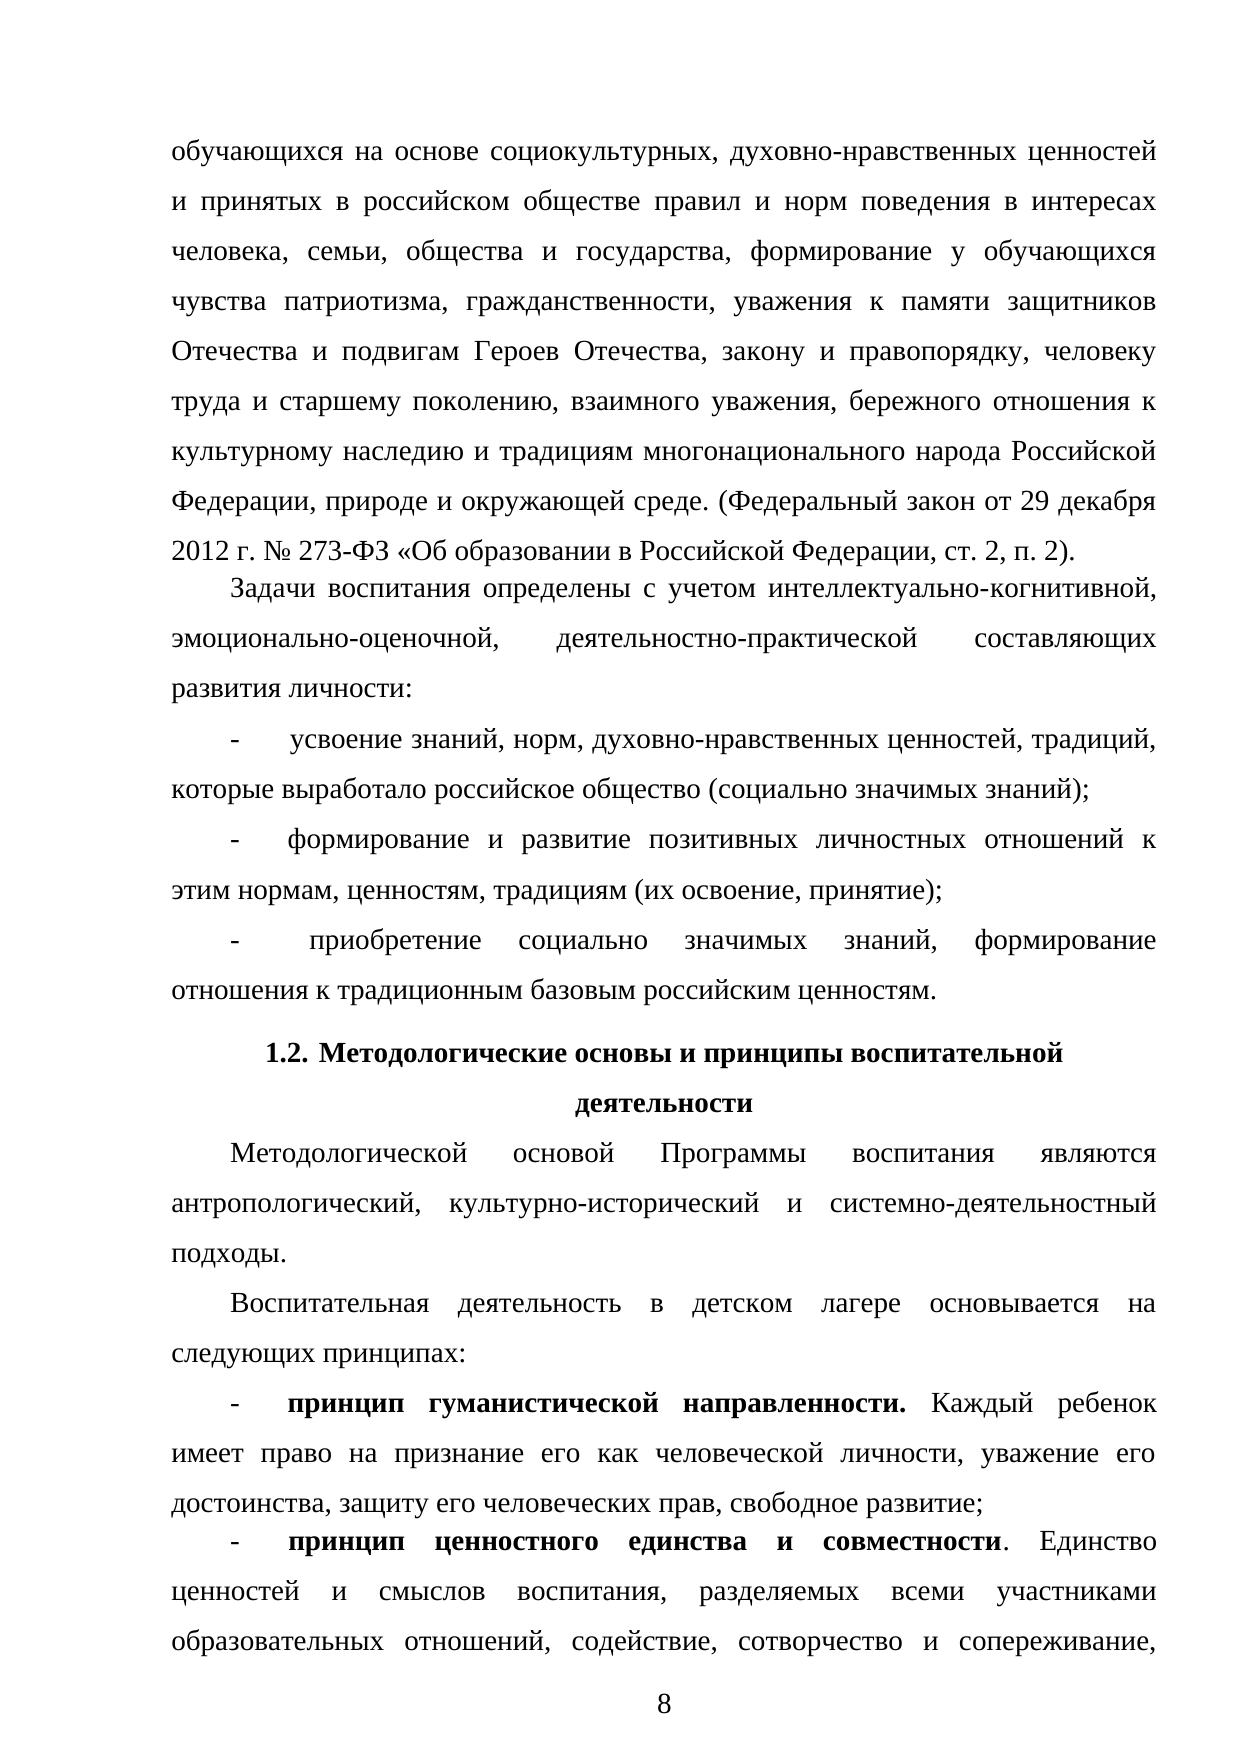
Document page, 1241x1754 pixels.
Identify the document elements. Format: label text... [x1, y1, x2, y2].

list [171, 1523, 1157, 1657]
text Задачи воспитания определены с учетом интеллектуально-когнитивной, эмоционально-оценочной, деятельностно-практической составляющих развития личности: [171, 570, 1157, 704]
text Воспитательная деятельность в детском лагере основывается на следующих принципах: [171, 1273, 1157, 1373]
text Методологической основой Программы воспитания являются антропологический, культурно-исторический и системно-деятельностный подходы. [171, 1123, 1157, 1273]
text деятельности [171, 1073, 1157, 1123]
list принцип гуманистической направленности. Каждый ребенок имеет право на признание его как человеческой личности, уважение его достоинства, защиту его человеческих прав, свободное развитие; [171, 1373, 1157, 1523]
list приобретение социально значимых знаний, формирование отношения к традиционным базовым российским ценностям. [171, 922, 1157, 1006]
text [171, 120, 1157, 570]
list формирование и развитие позитивных личностных отношений к этим нормам, ценностям, традициям (их освоение, принятие); [171, 822, 1157, 905]
list усвоение знаний, норм, духовно-нравственных ценностей, традиций, которые выработало российское общество (социально значимых знаний); [171, 721, 1157, 805]
list Методологические основы и принципы воспитательной [171, 1023, 1157, 1073]
